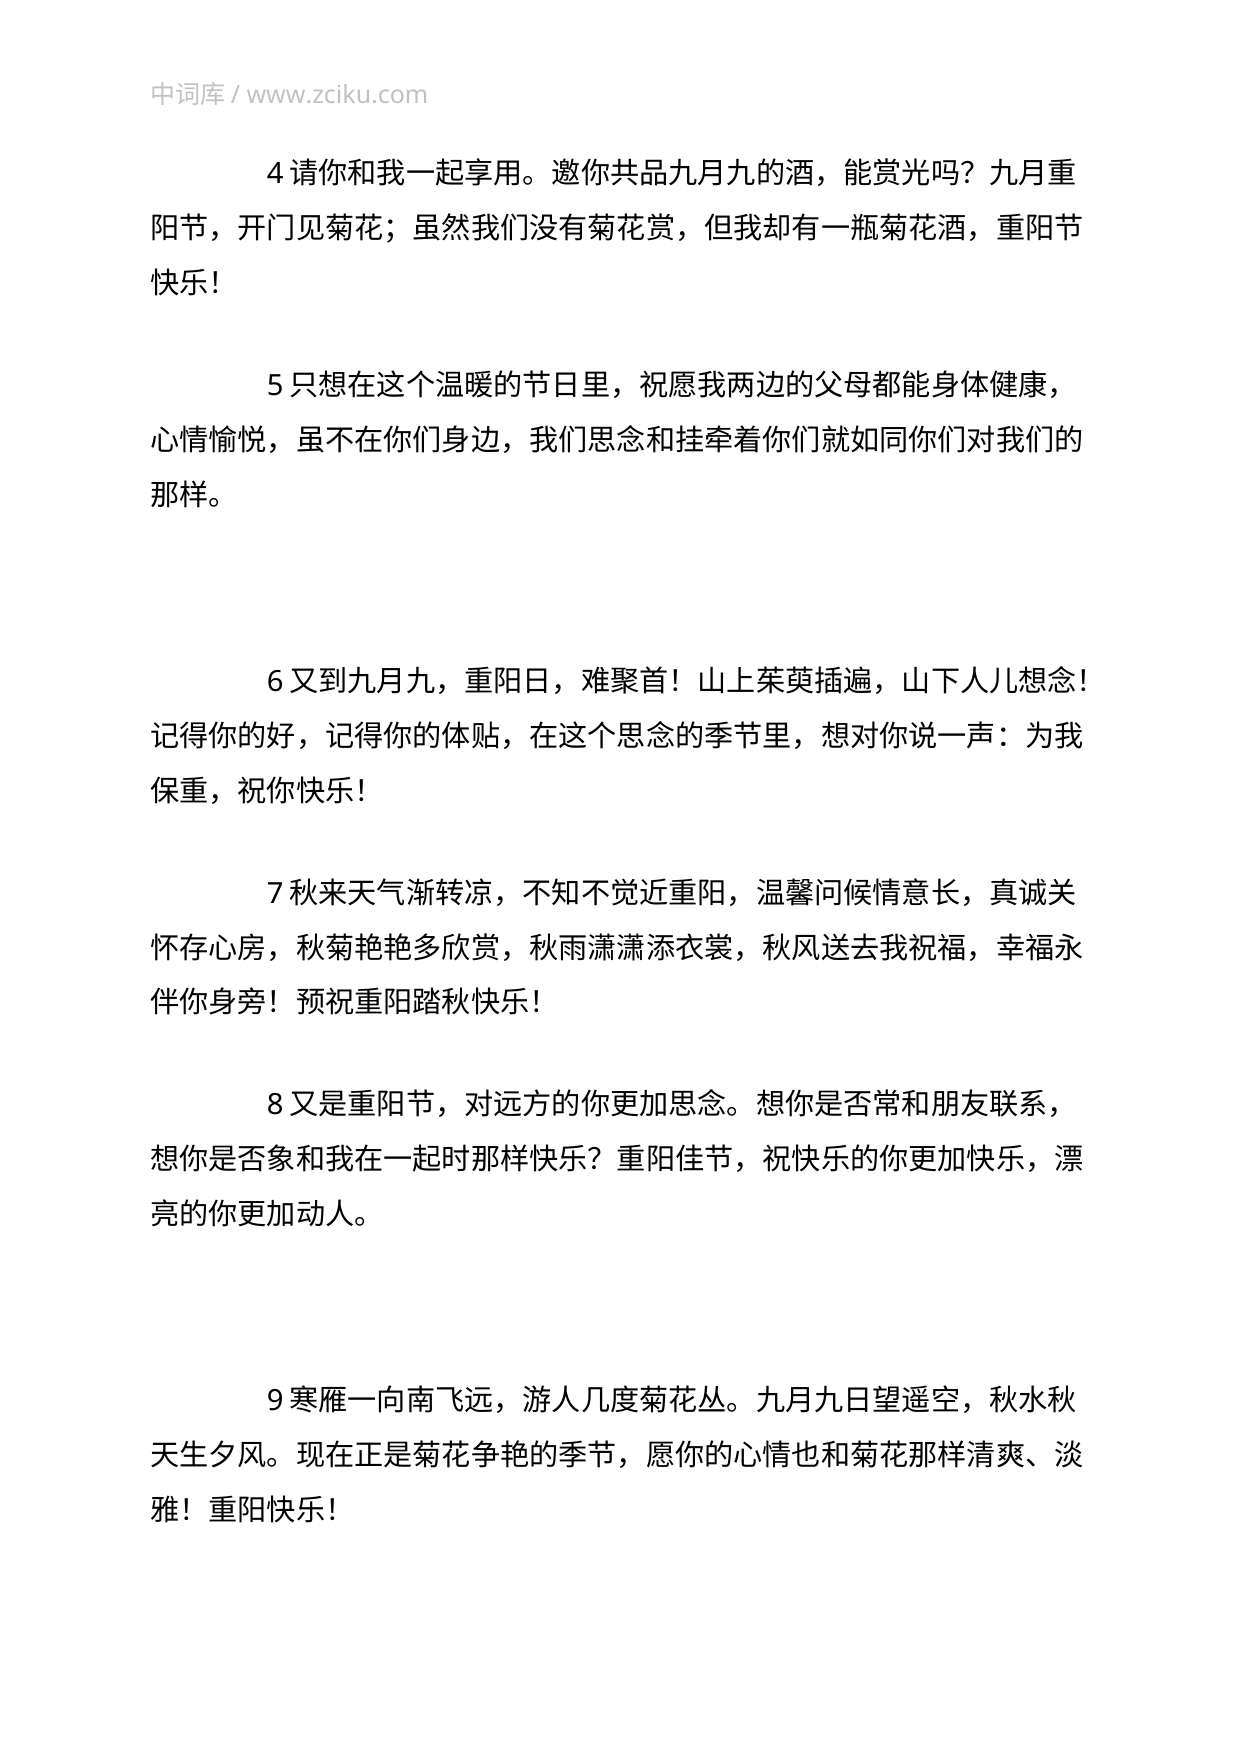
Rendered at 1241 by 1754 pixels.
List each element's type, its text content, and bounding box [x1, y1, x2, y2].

text 6又到九月九，重阳日，难聚首！山上茱萸插遍，山下人儿想念！记得你的好，记得你的体贴，在这个思念的季节里，想对你说一声：为我保重，祝你快乐！ [150, 657, 1090, 810]
text 9寒雁一向南飞远，游人几度菊花丛。九月九日望遥空，秋水秋天生夕风。现在正是菊花争艳的季节，愿你的心情也和菊花那样清爽、淡雅！重阳快乐！ [150, 1377, 1090, 1529]
text 8又是重阳节，对远方的你更加思念。想你是否常和朋友联系，想你是否象和我在一起时那样快乐？重阳佳节，祝快乐的你更加快乐，漂亮的你更加动人。 [150, 1081, 1090, 1233]
text 5只想在这个温暖的节日里，祝愿我两边的父母都能身体健康，心情愉悦，虽不在你们身边，我们思念和挂牵着你们就如同你们对我们的那样。 [150, 362, 1090, 514]
text 4请你和我一起享用。邀你共品九月九的酒，能赏光吗？九月重阳节，开门见菊花；虽然我们没有菊花赏，但我却有一瓶菊花酒，重阳节快乐！ [150, 150, 1090, 302]
text 7秋来天气渐转凉，不知不觉近重阳，温馨问候情意长，真诚关怀存心房，秋菊艳艳多欣赏，秋雨潇潇添衣裳，秋风送去我祝福，幸福永伴你身旁！预祝重阳踏秋快乐！ [150, 869, 1090, 1021]
